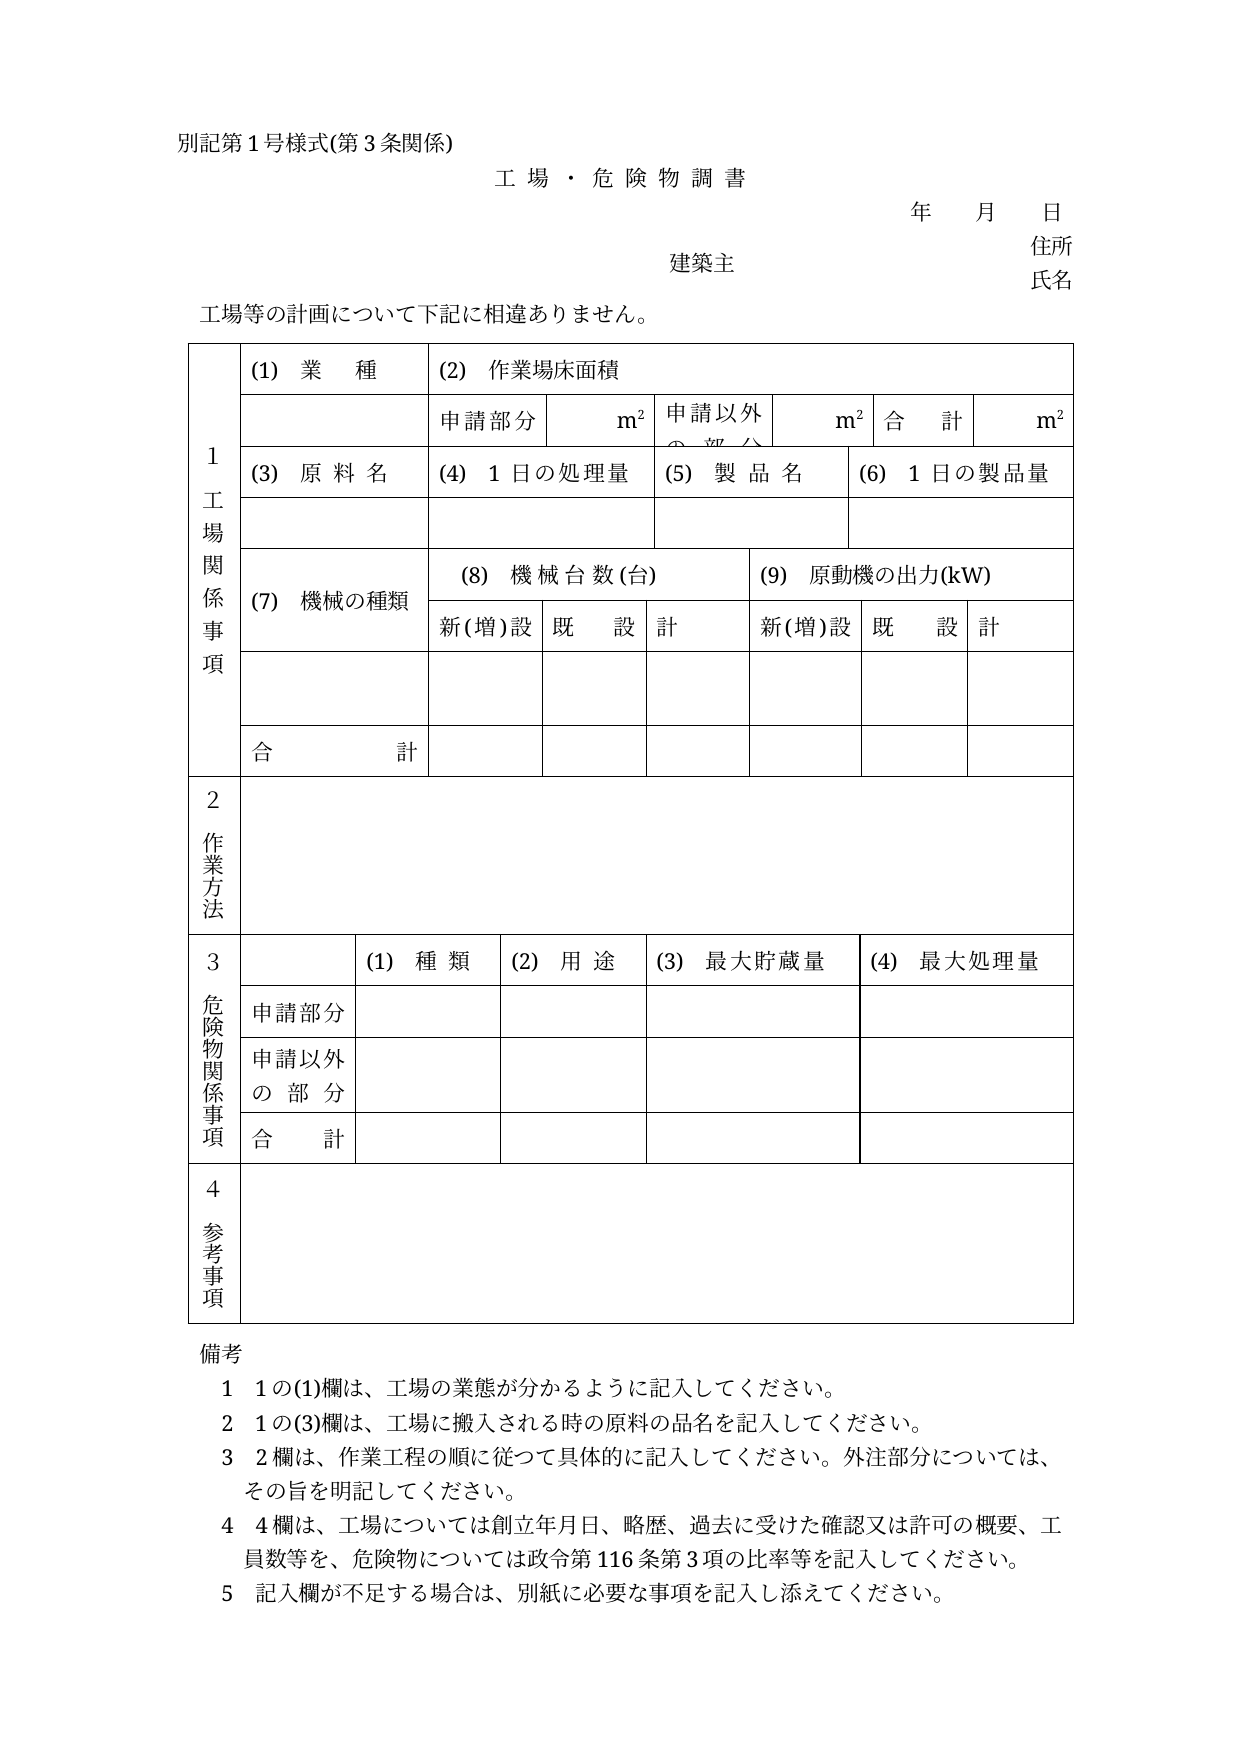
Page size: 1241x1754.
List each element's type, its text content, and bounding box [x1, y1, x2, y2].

table_cell [861, 1038, 1073, 1112]
table_cell [862, 726, 967, 776]
table_cell (7) 機械の種類 [241, 549, 428, 651]
table_cell [356, 1038, 500, 1112]
table_cell ３ 危険物関係事項 [189, 935, 240, 1163]
table_cell [647, 726, 749, 776]
table_cell [241, 652, 428, 724]
table_cell (3) 原料名 [241, 447, 428, 497]
text 年 月 日 [177, 194, 1063, 228]
table_cell [429, 652, 542, 724]
table_cell [968, 652, 1073, 724]
table_cell [241, 395, 428, 446]
table_cell [356, 986, 500, 1037]
table_cell [241, 498, 428, 548]
table_cell [543, 652, 646, 724]
table_cell 新(増)設 [750, 601, 861, 651]
table_header (1) 業種 [241, 344, 428, 394]
table_cell ４ 参考事項 [189, 1164, 240, 1323]
table_cell [241, 1164, 1073, 1323]
table_cell [241, 935, 355, 985]
table_cell [655, 498, 848, 548]
table_cell (4) 最大処理量 [861, 935, 1073, 985]
table_cell (8) 機械台数(台) [429, 549, 749, 599]
table_cell 合計 [241, 726, 428, 776]
text 1 1の(1)欄は、工場の業態が分かるように記入してください。 [177, 1370, 1063, 1404]
text 4 4欄は、工場については創立年月日、略歴、過去に受けた確認又は許可の概要、工員数等を、危険物については政令第116条第3項の比率等を記入してください。 [177, 1507, 1063, 1575]
table_cell [241, 777, 1073, 934]
table_cell [968, 726, 1073, 776]
table_cell 既設 [862, 601, 967, 651]
table_cell [647, 1113, 859, 1163]
text 別記第1号様式(第3条関係) [177, 125, 1063, 159]
table_cell 合計 [874, 395, 973, 446]
table_cell (6) 1日の製品量 [849, 447, 1073, 497]
text 5 記入欄が不足する場合は、別紙に必要な事項を記入し添えてください。 [177, 1575, 1063, 1609]
table_cell [429, 726, 542, 776]
table_cell 申請以外の部分 [241, 1038, 355, 1112]
table_cell m2 [773, 395, 873, 446]
table_cell (4) 1日の処理量 [429, 447, 654, 497]
table_cell (9) 原動機の出力(kW) [750, 549, 1073, 599]
table_cell 申請部分 [429, 395, 546, 446]
table_cell [849, 498, 1073, 548]
table_cell [861, 986, 1073, 1037]
table_cell 申請以外の部分 [655, 395, 772, 446]
table_cell 既設 [543, 601, 646, 651]
table_cell [750, 652, 861, 724]
table_cell (5) 製品名 [655, 447, 848, 497]
table_header 建築主 [177, 228, 745, 296]
table_cell [862, 652, 967, 724]
table_cell 合計 [241, 1113, 355, 1163]
table_cell [501, 1038, 646, 1112]
table_cell [750, 726, 861, 776]
table_header (2) 作業場床面積 [429, 344, 1073, 394]
table_cell [501, 986, 646, 1037]
table_cell 計 [968, 601, 1073, 651]
table_cell 計 [647, 601, 749, 651]
table_cell 申請部分 [241, 986, 355, 1037]
table_cell [647, 652, 749, 724]
table_cell [356, 1113, 500, 1163]
table_cell [647, 986, 859, 1037]
table_cell (3) 最大貯蔵量 [647, 935, 859, 985]
table_cell [861, 1113, 1073, 1163]
table_cell (1) 種類 [356, 935, 500, 985]
text 3 2欄は、作業工程の順に従つて具体的に記入してください。外注部分については、その旨を明記してください。 [177, 1439, 1063, 1507]
text 工場等の計画について下記に相違ありません。 [177, 296, 1063, 330]
table_cell [543, 726, 646, 776]
table_header 住所 氏名 [745, 228, 1084, 296]
table_cell m2 [547, 395, 654, 446]
table_header １ 工場関係事項 [189, 344, 240, 776]
table_cell [429, 498, 654, 548]
table_cell m2 [974, 395, 1073, 446]
table_cell (2) 用途 [501, 935, 646, 985]
text 2 1の(3)欄は、工場に搬入される時の原料の品名を記入してください。 [177, 1404, 1063, 1439]
text 備考 [177, 1336, 1063, 1370]
table_cell 新(増)設 [429, 601, 542, 651]
table_cell ２ 作業方法 [189, 777, 240, 934]
table_cell [501, 1113, 646, 1163]
text 工場・危険物調書 [177, 159, 1063, 194]
table_cell [647, 1038, 859, 1112]
